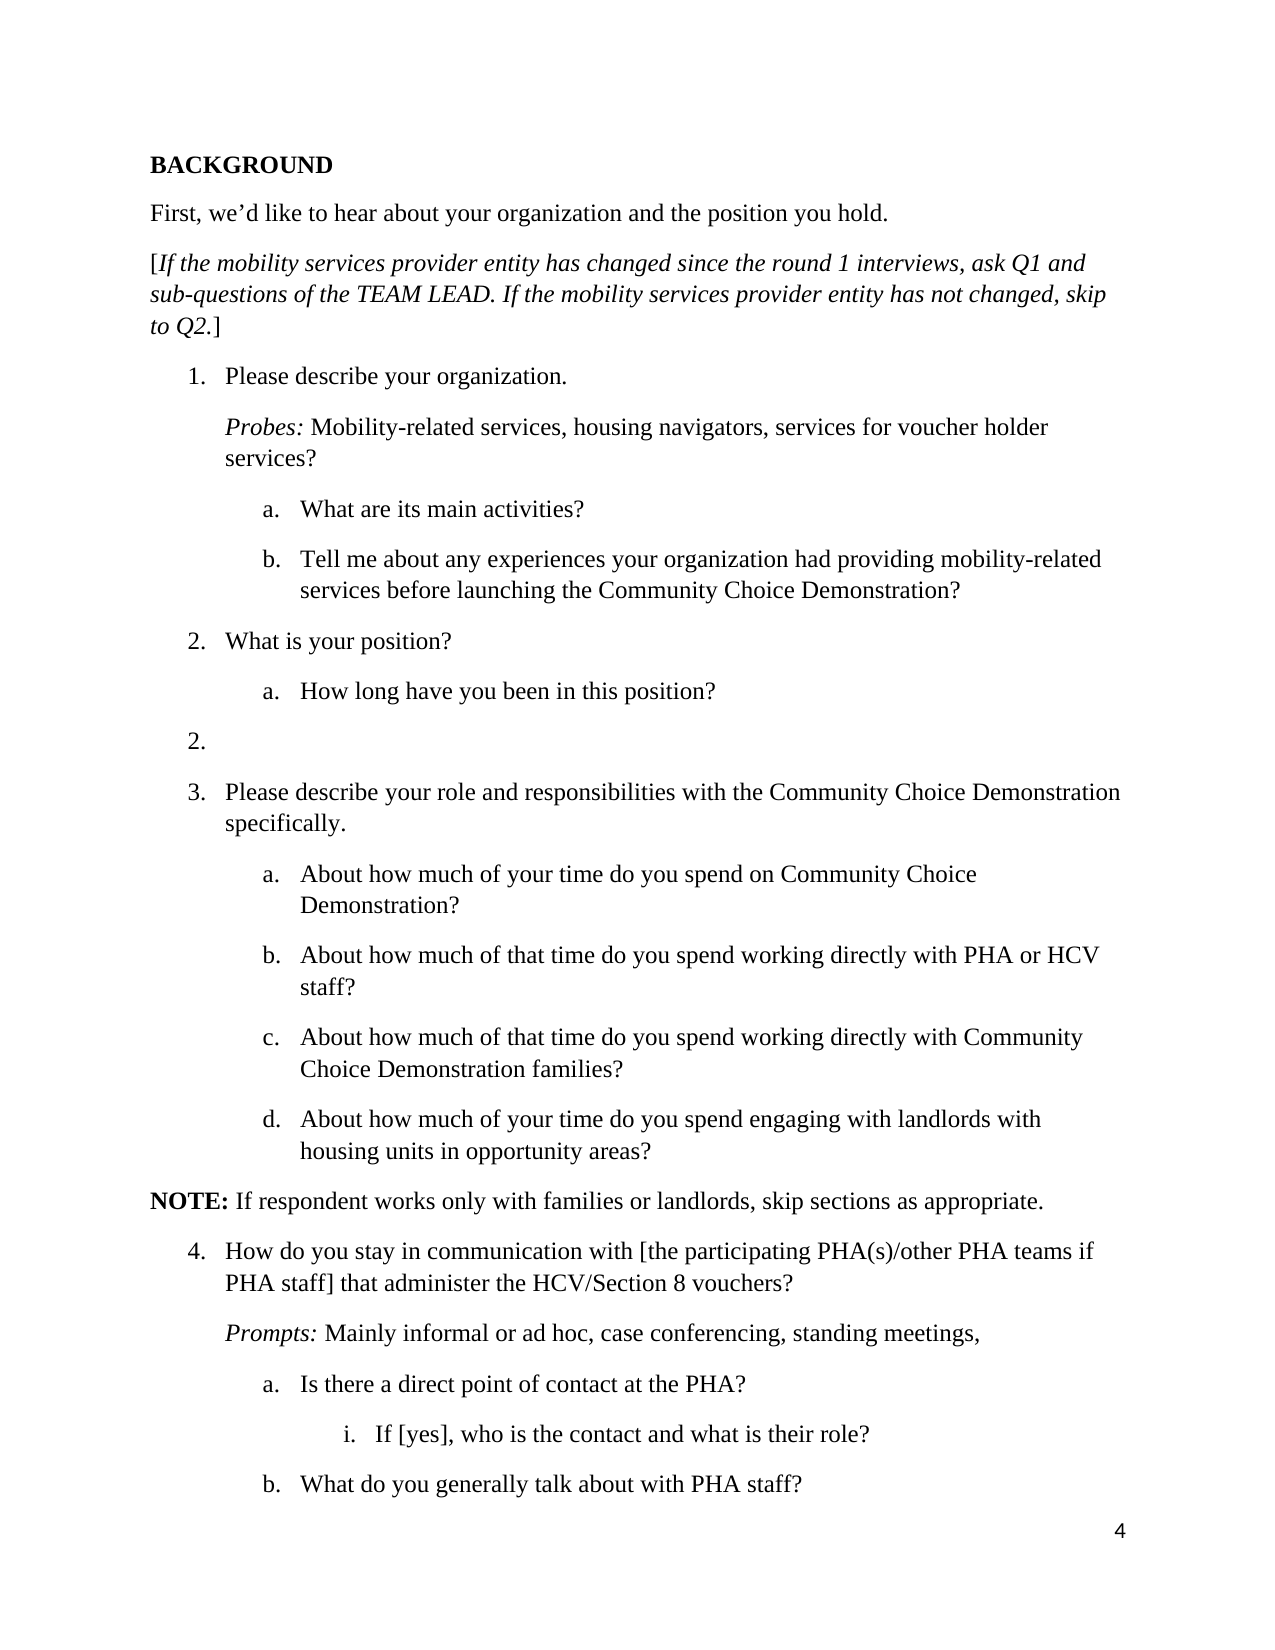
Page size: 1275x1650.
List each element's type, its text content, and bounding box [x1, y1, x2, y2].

list If [yes], who is the contact and what is their role? [356, 1419, 1125, 1448]
list Is there a direct point of contact at the PHA? [262, 1369, 1125, 1397]
text Prompts: Mainly informal or ad hoc, case conferencing, standing meetings, [225, 1318, 1125, 1347]
text BACKGROUND [150, 150, 1125, 179]
list Please describe your role and responsibilities with the Community Choice Demonstration specifically. [187, 777, 1125, 837]
list About how much of that time do you spend working directly with Community Choice Demonstration families? [262, 1022, 1125, 1083]
text Probes: Mobility-related services, housing navigators, services for voucher holder services? [225, 412, 1125, 472]
text NOTE: If respondent works only with families or landlords, skip sections as appropriate. [150, 1186, 1125, 1215]
list Tell me about any experiences your organization had providing mobility-related services before launching the Community Choice Demonstration? [262, 544, 1125, 604]
list About how much of that time do you spend working directly with PHA or HCV staff? [262, 941, 1125, 1001]
list What is your position? [187, 626, 1125, 654]
list About how much of your time do you spend on Community Choice Demonstration? [262, 859, 1125, 919]
list About how much of your time do you spend engaging with landlords with housing units in opportunity areas? [262, 1104, 1125, 1164]
list Please describe your organization. [187, 361, 1125, 390]
text [If the mobility services provider entity has changed since the round 1 interviews, ask Q1 and sub-questions of the TEAM LEAD. If the mobility services provider entity has not changed, skip to Q2.] [150, 248, 1125, 340]
list How long have you been in this position? [262, 676, 1125, 705]
list What are its main activities? [262, 494, 1125, 522]
list What do you generally talk about with PHA staff? [262, 1469, 1125, 1498]
text First, we’d like to hear about your organization and the position you hold. [150, 198, 1125, 226]
list How do you stay in communication with [the participating PHA(s)/other PHA teams if PHA staff] that administer the HCV/Section 8 vouchers? [187, 1236, 1125, 1297]
